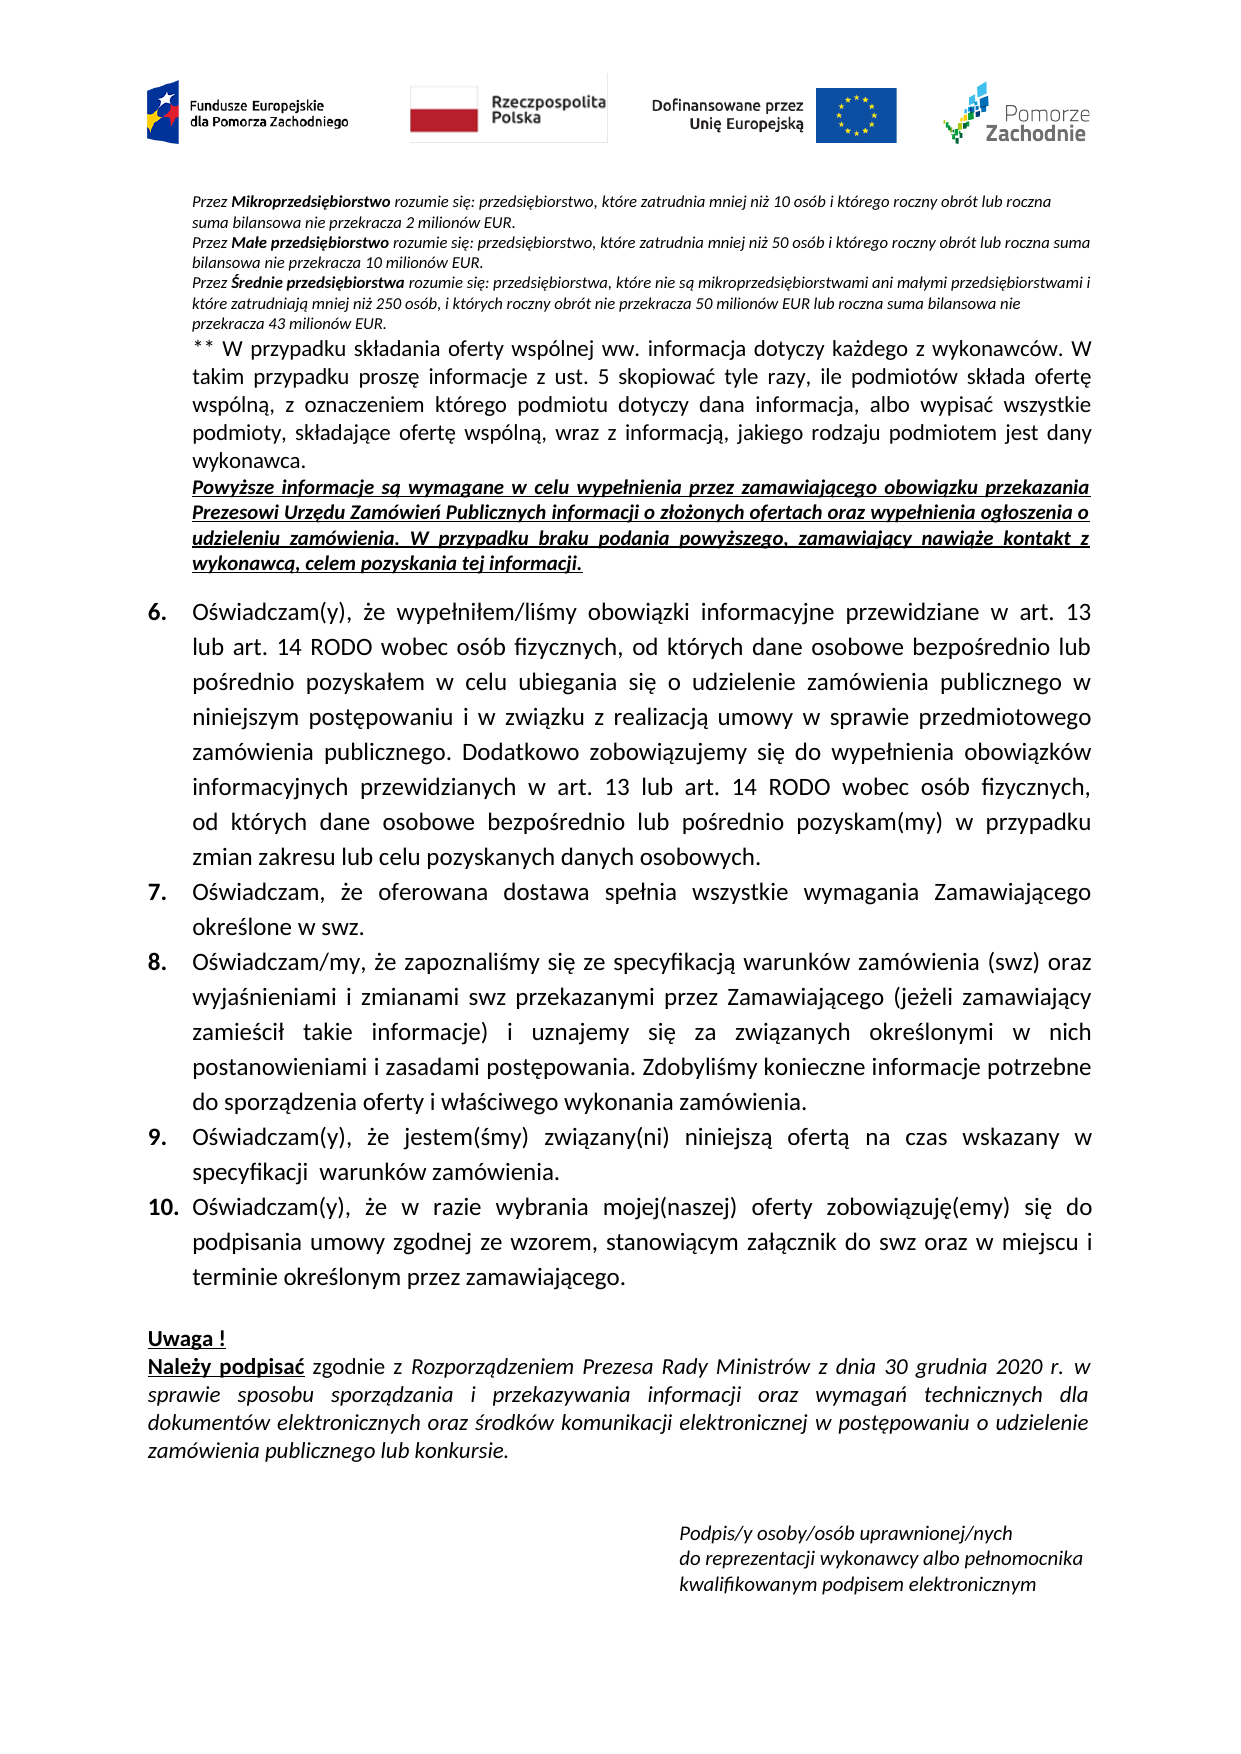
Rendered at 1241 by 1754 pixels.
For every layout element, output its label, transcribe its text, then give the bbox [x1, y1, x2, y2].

text Należy podpisać zgodnie z Rozporządzeniem Prezesa Rady Ministrów z dnia 30 grudnia 2020 r. w sprawie sposobu sporządzania i przekazywania informacji oraz wymagań technicznych dla dokumentów elektronicznych oraz środków komunikacji elektronicznej w postępowaniu o udzielenie zamówienia publicznego lub konkursie. [148, 1352, 1093, 1464]
text Powyższe informacje są wymagane w celu wypełnienia przez zamawiającego obowiązku przekazania Prezesowi Urzędu Zamówień Publicznych informacji o złożonych ofertach oraz wypełnienia ogłoszenia o udzieleniu zamówienia. W przypadku braku podania powyższego, zamawiający nawiąże kontakt z wykonawcą, celem pozyskania tej informacji. [192, 474, 1093, 576]
picture [943, 81, 1090, 144]
list Oświadczam/my, że zapoznaliśmy się ze specyfikacją warunków zamówienia (swz) oraz wyjaśnieniami i zmianami swz przekazanymi przez Zamawiającego (jeżeli zamawiający zamieścił takie informacje) i uznajemy się za związanych określonymi w nich postanowieniami i zasadami postępowania. Zdobyliśmy konieczne informacje potrzebne do sporządzenia oferty i właściwego wykonania zamówienia. [148, 946, 1093, 1116]
text Podpis/y osoby/osób uprawnionej/nych [679, 1520, 1093, 1545]
text do reprezentacji wykonawcy albo pełnomocnika [679, 1545, 1093, 1571]
text Przez Średnie przedsiębiorstwa rozumie się: przedsiębiorstwa, które nie są mikroprzedsiębiorstwami ani małymi przedsiębiorstwami i które zatrudniają mniej niż 250 osób, i których roczny obrót nie przekracza 50 milionów EUR lub roczna suma bilansowa nie przekracza 43 milionów EUR. [192, 273, 1093, 334]
picture [147, 80, 348, 144]
picture [409, 73, 609, 144]
text Przez Mikroprzedsiębiorstwo rozumie się: przedsiębiorstwo, które zatrudnia mniej niż 10 osób i którego roczny obrót lub roczna suma bilansowa nie przekracza 2 milionów EUR. [192, 192, 1093, 232]
text Przez Małe przedsiębiorstwo rozumie się: przedsiębiorstwo, które zatrudnia mniej niż 50 osób i którego roczny obrót lub roczna suma bilansowa nie przekracza 10 milionów EUR. [192, 232, 1093, 273]
text ** W przypadku składania oferty wspólnej ww. informacja dotyczy każdego z wykonawców. W takim przypadku proszę informacje z ust. 5 skopiować tyle razy, ile podmiotów składa ofertę wspólną, z oznaczeniem którego podmiotu dotyczy dana informacja, albo wypisać wszystkie podmioty, składające ofertę wspólną, wraz z informacją, jakiego rodzaju podmiotem jest dany wykonawca. [192, 334, 1093, 474]
picture [650, 81, 897, 144]
list Oświadczam(y), że wypełniłem/liśmy obowiązki informacyjne przewidziane w art. 13 lub art. 14 RODO wobec osób fizycznych, od których dane osobowe bezpośrednio lub pośrednio pozyskałem w celu ubiegania się o udzielenie zamówienia publicznego w niniejszym postępowaniu i w związku z realizacją umowy w sprawie przedmiotowego zamówienia publicznego. Dodatkowo zobowiązujemy się do wypełnienia obowiązków informacyjnych przewidzianych w art. 13 lub art. 14 RODO wobec osób fizycznych, od których dane osobowe bezpośrednio lub pośrednio pozyskam(my) w przypadku zmian zakresu lub celu pozyskanych danych osobowych. [148, 596, 1093, 871]
text Uwaga ! [148, 1324, 1093, 1352]
list Oświadczam(y), że w razie wybrania mojej(naszej) oferty zobowiązuję(emy) się do podpisania umowy zgodnej ze wzorem, stanowiącym załącznik do swz oraz w miejscu i terminie określonym przez zamawiającego. [148, 1191, 1093, 1291]
list Oświadczam(y), że jestem(śmy) związany(ni) niniejszą ofertą na czas wskazany w specyfikacji warunków zamówienia. [148, 1121, 1093, 1186]
text kwalifikowanym podpisem elektronicznym [679, 1571, 1093, 1596]
list Oświadczam, że oferowana dostawa spełnia wszystkie wymagania Zamawiającego określone w swz. [148, 876, 1093, 941]
